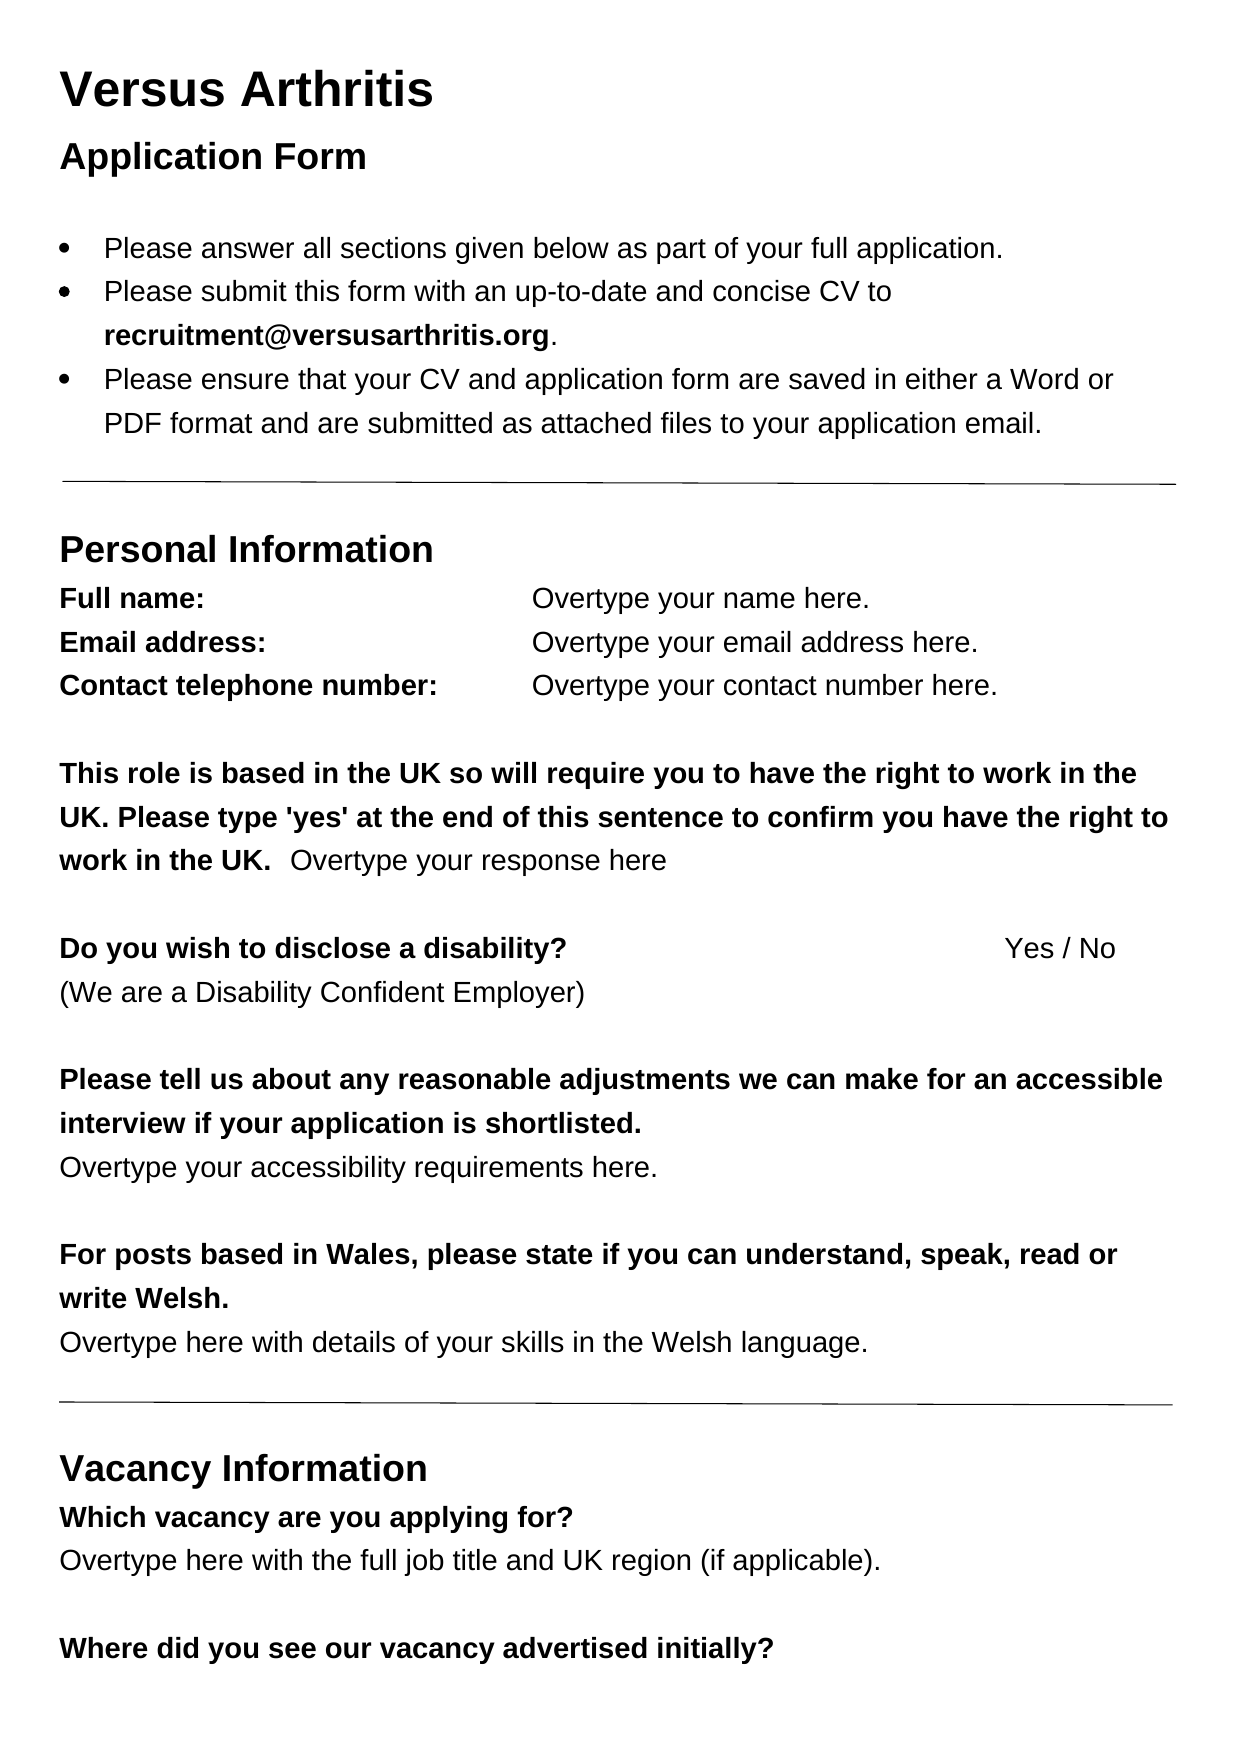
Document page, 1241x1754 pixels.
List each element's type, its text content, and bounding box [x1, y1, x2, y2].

text Which vacancy are you applying for? [59, 1489, 1181, 1533]
text (We are a Disability Confident Employer) [59, 964, 1181, 1008]
text Overtype your accessibility requirements here. [59, 1139, 1181, 1183]
text Overtype here with the full job title and UK region (if applicable). [59, 1533, 1181, 1577]
title Application Form [59, 133, 1181, 177]
list Please answer all sections given below as part of your full application. [59, 221, 1181, 264]
text Contact telephone number: Overtype your contact number here. [59, 658, 1181, 702]
subtitle Vacancy Information [59, 1446, 1181, 1489]
text Overtype here with details of your skills in the Welsh language. [59, 1314, 1181, 1358]
text For posts based in Wales, please state if you can understand, speak, read or write Welsh. [59, 1227, 1181, 1314]
subtitle Personal Information [59, 527, 1181, 571]
list Please ensure that your CV and application form are saved in either a Word or PDF format and are submitted as attached files to your application email. [59, 352, 1181, 439]
text Email address: Overtype your email address here. [59, 614, 1181, 658]
list Please submit this form with an up-to-date and concise CV to recruitment@versusarthritis.org. [59, 264, 1181, 352]
title Versus Arthritis [59, 59, 1181, 117]
text This role is based in the UK so will require you to have the right to work in the UK. Please type 'yes' at the end of this sentence to confirm you have the right to work in the UK. Overtype your response here [59, 746, 1181, 877]
text Full name: Overtype your name here. [59, 571, 1181, 614]
text Where did you see our vacancy advertised initially? [59, 1621, 1181, 1664]
text Do you wish to disclose a disability? Yes / No [59, 921, 1181, 964]
text Please tell us about any reasonable adjustments we can make for an accessible interview if your application is shortlisted. [59, 1052, 1181, 1139]
